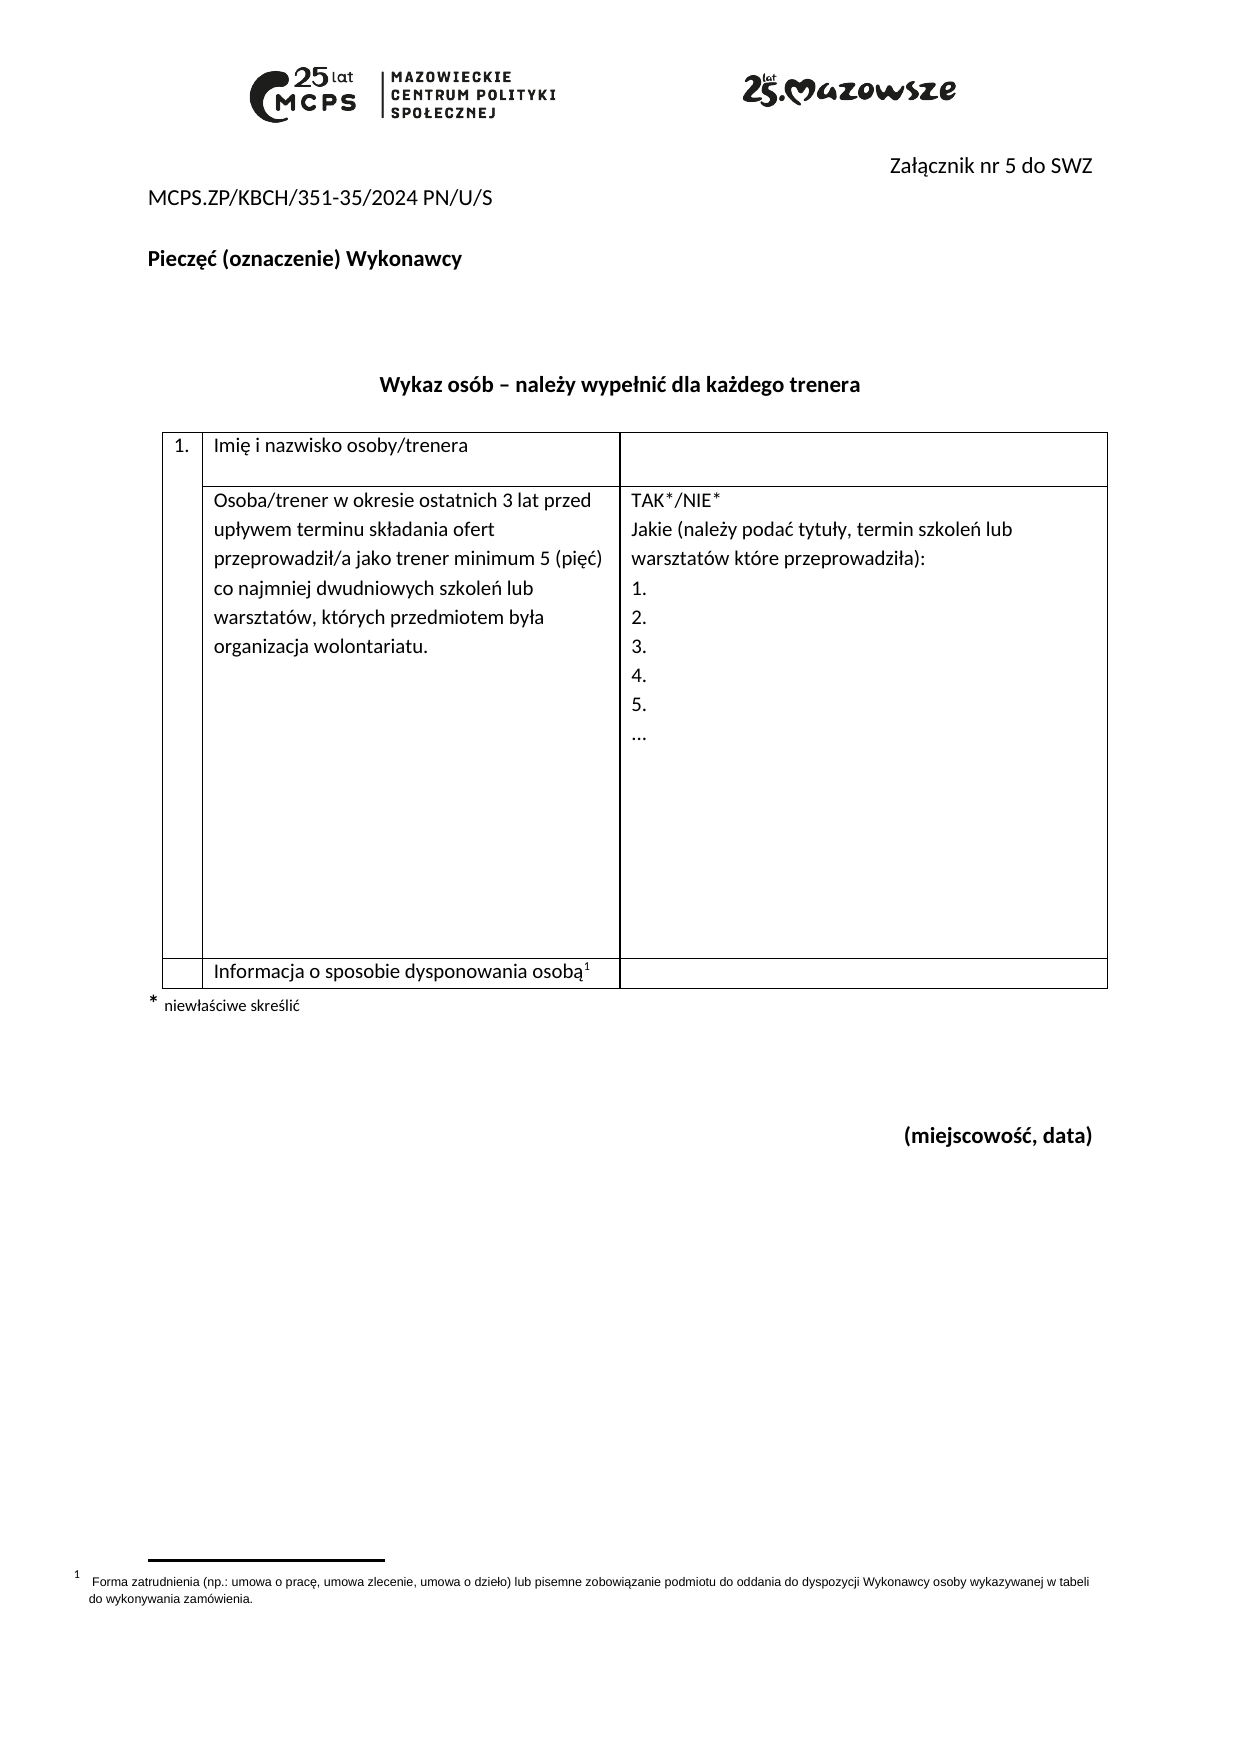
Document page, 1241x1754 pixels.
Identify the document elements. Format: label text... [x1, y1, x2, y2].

table_header [621, 433, 1107, 486]
table_cell Osoba/trener w okresie ostatnich 3 lat przed upływem terminu składania ofert przeprowadził/a jako trener minimum 5 (pięć) co najmniej dwudniowych szkoleń lub warsztatów, których przedmiotem była organizacja wolontariatu. [203, 487, 619, 957]
text Załącznik nr 5 do SWZ [148, 151, 1093, 179]
table_cell Informacja o sposobie dysponowania osobą [203, 959, 619, 988]
table_cell TAK*/NIE* Jakie (należy podać tytuły, termin szkoleń lub warsztatów które przeprowadziła): 1. 2. 3. 4. 5. ... [621, 487, 1107, 957]
table_header 1. [163, 433, 202, 957]
text MCPS.ZP/KBCH/351-35/2024 PN/U/S [148, 183, 1093, 211]
table_cell [163, 959, 202, 988]
picture [147, 29, 1093, 151]
text Wykaz osób – należy wypełnić dla każdego trenera [148, 370, 1093, 398]
text Pieczęć (oznaczenie) Wykonawcy [148, 244, 1093, 272]
table_cell [621, 959, 1107, 988]
text (miejscowość, data) [148, 1121, 1093, 1149]
table_header Imię i nazwisko osoby/trenera [203, 433, 619, 486]
text * niewłaściwe skreślić [148, 989, 1093, 1017]
